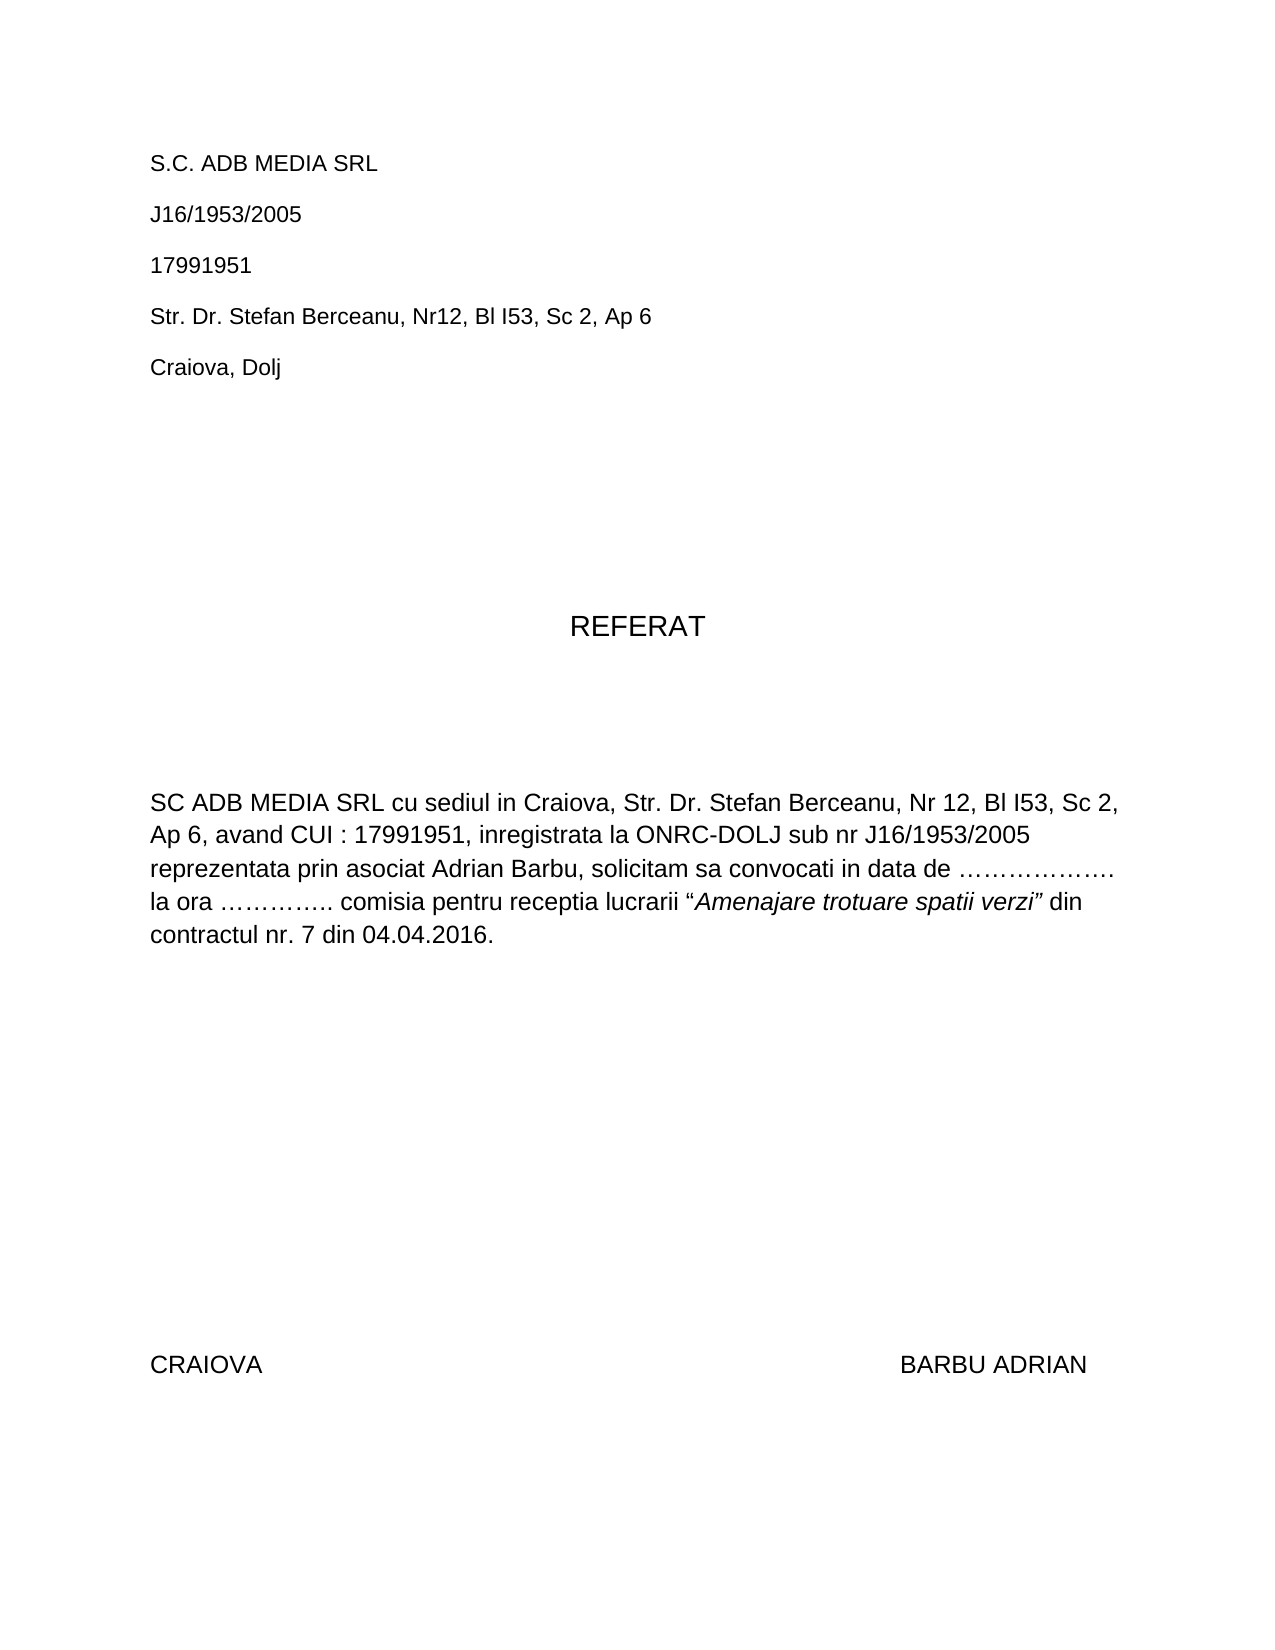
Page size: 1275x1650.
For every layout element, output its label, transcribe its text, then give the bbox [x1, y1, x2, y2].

text CRAIOVA BARBU ADRIAN [150, 1350, 1125, 1379]
text REFERAT [150, 609, 1125, 643]
text J16/1953/2005 [150, 201, 1125, 227]
text S.C. ADB MEDIA SRL [150, 150, 1125, 176]
text 17991951 [150, 252, 1125, 278]
text Craiova, Dolj [150, 354, 1125, 381]
text SC ADB MEDIA SRL cu sediul in Craiova, Str. Dr. Stefan Berceanu, Nr 12, Bl I53, Sc 2, Ap 6, avand CUI : 17991951, inregistrata la ONRC-DOLJ sub nr J16/1953/2005 reprezentata prin asociat Adrian Barbu, solicitam sa convocati in data de ………………. la ora ………….. comisia pentru receptia lucrarii “Amenajare trotuare spatii verzi” din contractul nr. 7 din 04.04.2016. [150, 787, 1125, 948]
text Str. Dr. Stefan Berceanu, Nr12, Bl I53, Sc 2, Ap 6 [150, 303, 1125, 329]
